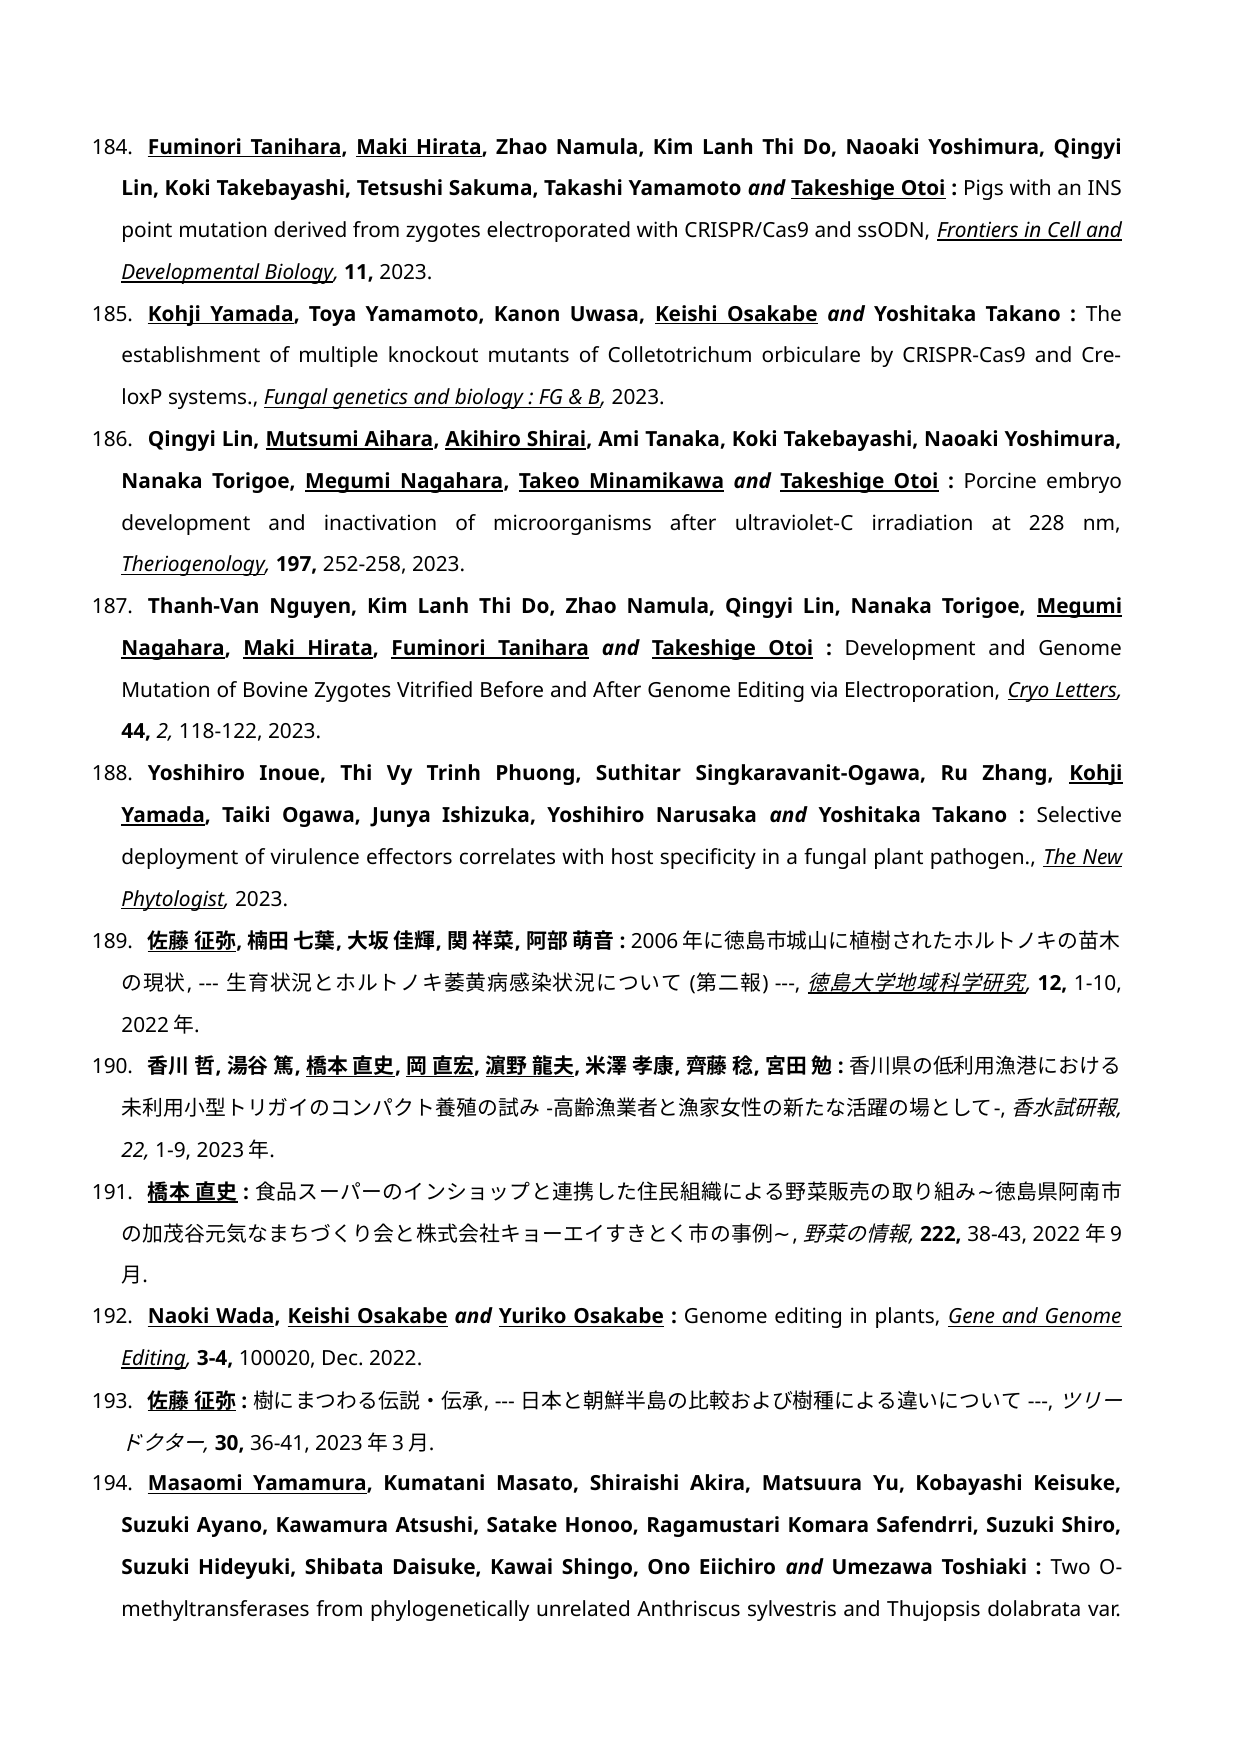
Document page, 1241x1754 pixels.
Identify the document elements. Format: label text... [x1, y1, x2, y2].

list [92, 1462, 1122, 1629]
list 橋本 直史 : 食品スーパーのインショップと連携した住民組織による野菜販売の取り組み∼徳島県阿南市の加茂谷元気なまちづくり会と株式会社キョーエイすきとく市の事例∼, 野菜の情報, 222, 38-43, 2022年9月. [92, 1169, 1122, 1295]
list Kohji Yamada, Toya Yamamoto, Kanon Uwasa, Keishi Osakabe and Yoshitaka Takano : The establishment of multiple knockout mutants of Colletotrichum orbiculare by CRISPR-Cas9 and Cre-loxP systems., Fungal genetics and biology : FG & B, 2023. [92, 292, 1122, 417]
list 佐藤 征弥, 楠田 七葉, 大坂 佳輝, 関 祥菜, 阿部 萌音 : 2006年に徳島市城山に植樹されたホルトノキの苗木の現状, --- 生育状況とホルトノキ萎黄病感染状況について (第二報) ---, 徳島大学地域科学研究, 12, 1-10, 2022年. [92, 919, 1122, 1044]
list 佐藤 征弥 : 樹にまつわる伝説・伝承, --- 日本と朝鮮半島の比較および樹種による違いについて ---, ツリードクター, 30, 36-41, 2023年3月. [92, 1378, 1122, 1462]
list Qingyi Lin, Mutsumi Aihara, Akihiro Shirai, Ami Tanaka, Koki Takebayashi, Naoaki Yoshimura, Nanaka Torigoe, Megumi Nagahara, Takeo Minamikawa and Takeshige Otoi : Porcine embryo development and inactivation of microorganisms after ultraviolet-C irradiation at 228 nm, Theriogenology, 197, 252-258, 2023. [92, 417, 1122, 584]
list Yoshihiro Inoue, Thi Vy Trinh Phuong, Suthitar Singkaravanit-Ogawa, Ru Zhang, Kohji Yamada, Taiki Ogawa, Junya Ishizuka, Yoshihiro Narusaka and Yoshitaka Takano : Selective deployment of virulence effectors correlates with host specificity in a fungal plant pathogen., The New Phytologist, 2023. [92, 752, 1122, 919]
list 香川 哲, 湯谷 篤, 橋本 直史, 岡 直宏, 濵野 龍夫, 米澤 孝康, 齊藤 稔, 宮田 勉 : 香川県の低利用漁港における未利用小型トリガイのコンパクト養殖の試み -高齢漁業者と漁家女性の新たな活躍の場として-, 香水試研報, 22, 1-9, 2023年. [92, 1044, 1122, 1169]
list Fuminori Tanihara, Maki Hirata, Zhao Namula, Kim Lanh Thi Do, Naoaki Yoshimura, Qingyi Lin, Koki Takebayashi, Tetsushi Sakuma, Takashi Yamamoto and Takeshige Otoi : Pigs with an INS point mutation derived from zygotes electroporated with CRISPR/Cas9 and ssODN, Frontiers in Cell and Developmental Biology, 11, 2023. [92, 125, 1122, 292]
list Thanh-Van Nguyen, Kim Lanh Thi Do, Zhao Namula, Qingyi Lin, Nanaka Torigoe, Megumi Nagahara, Maki Hirata, Fuminori Tanihara and Takeshige Otoi : Development and Genome Mutation of Bovine Zygotes Vitrified Before and After Genome Editing via Electroporation, Cryo Letters, 44, 2, 118-122, 2023. [92, 584, 1122, 752]
list Naoki Wada, Keishi Osakabe and Yuriko Osakabe : Genome editing in plants, Gene and Genome Editing, 3-4, 100020, Dec. 2022. [92, 1295, 1122, 1378]
